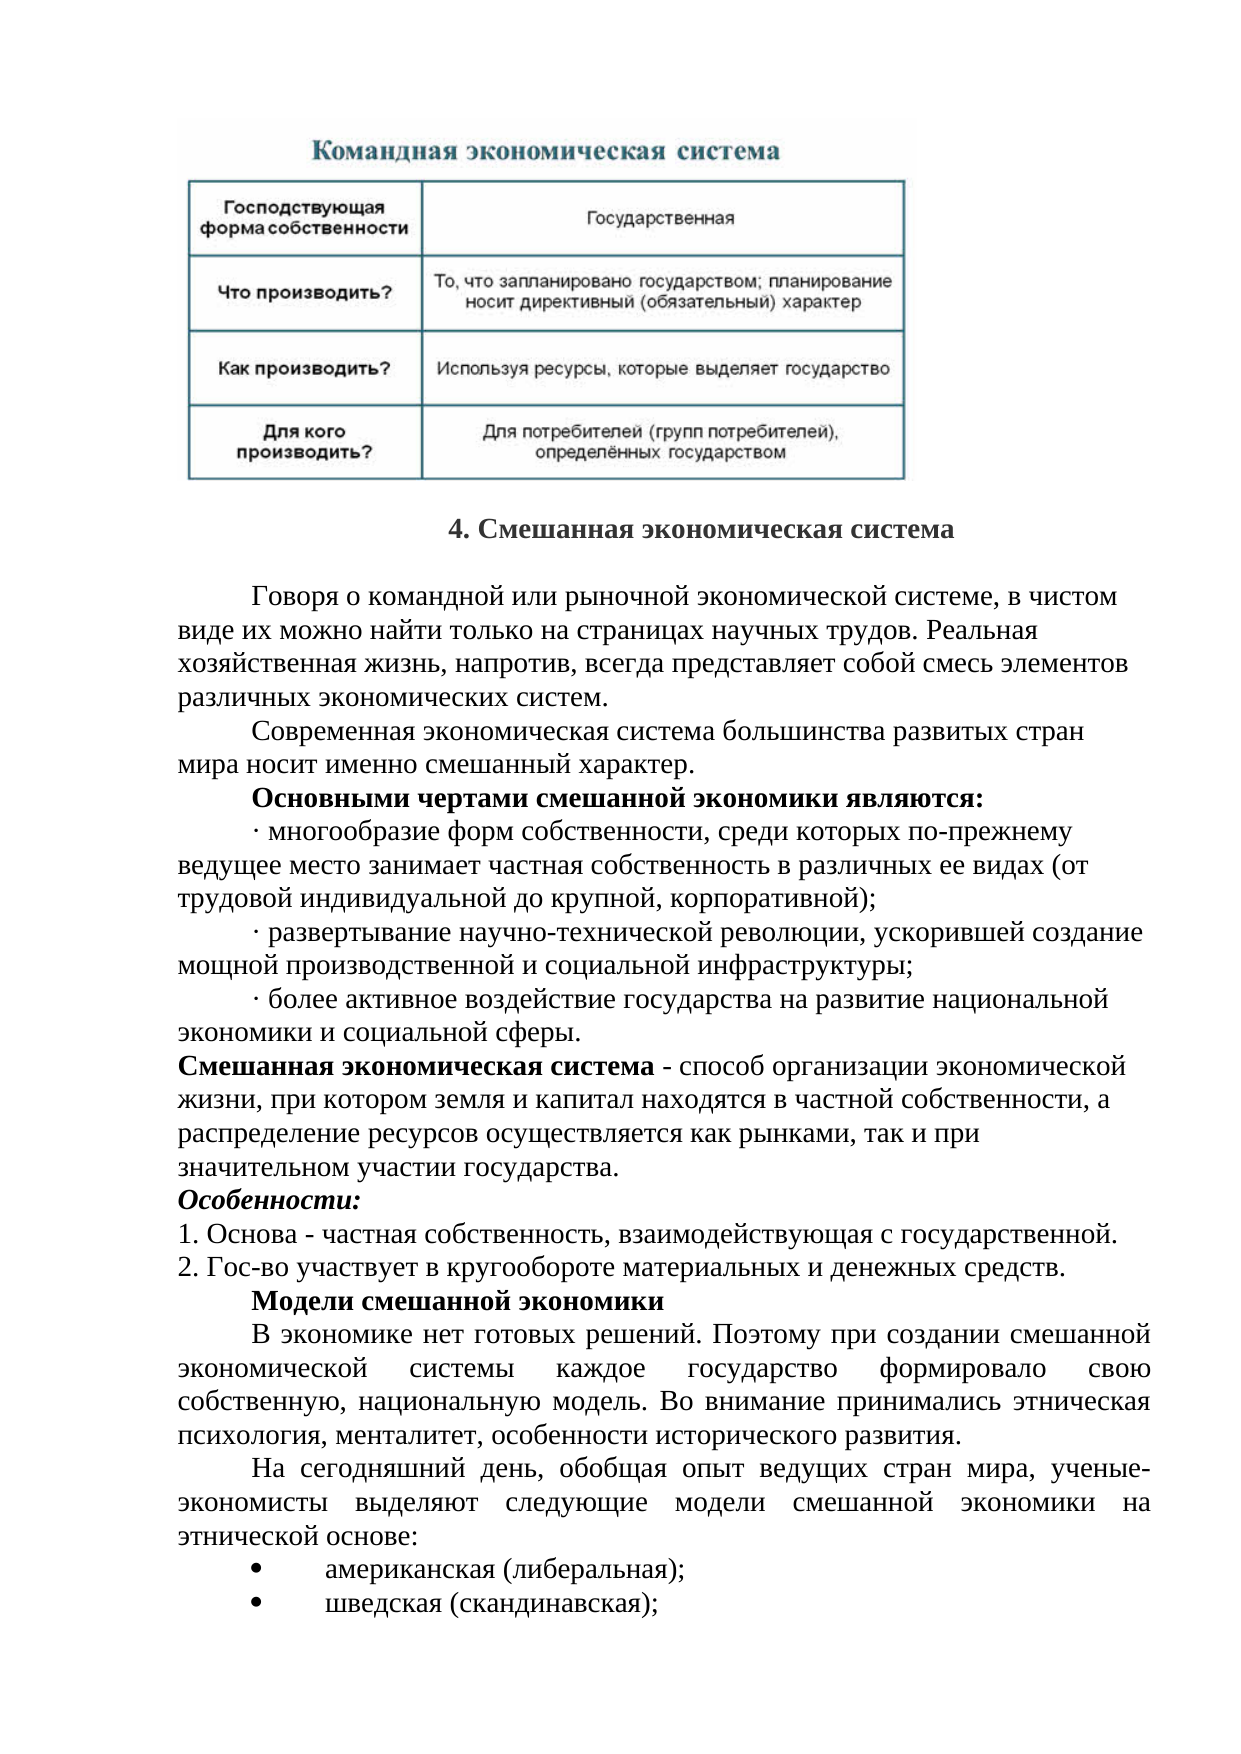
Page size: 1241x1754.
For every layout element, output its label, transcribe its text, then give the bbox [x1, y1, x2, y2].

text Говоря о командной или рыночной экономической системе, в чистом виде их можно найти только на страницах научных трудов. Реальная хозяйственная жизнь, напротив, всегда представляет собой смесь элементов различных экономических систем. [177, 578, 1152, 713]
text В экономике нет готовых решений. Поэтому при создании смешанной экономической системы каждое государство формировало свою собственную, национальную модель. Во внимание принимались этническая психология, менталитет, особенности исторического развития. [177, 1316, 1152, 1451]
picture [177, 118, 917, 481]
text Основными чертами смешанной экономики являются: [177, 780, 1152, 813]
list шведская (скандинавская); [177, 1585, 1152, 1618]
text · более активное воздействие государства на развитие национальной экономики и социальной сферы. [177, 981, 1152, 1048]
list американская (либеральная); [177, 1551, 1152, 1585]
text Модели смешанной экономики [177, 1283, 1152, 1316]
text 4. Смешанная экономическая система [177, 511, 1152, 545]
text Смешанная экономическая система - способ организации экономической жизни, при котором земля и капитал находятся в частной собственности, а распределение ресурсов осуществляется как рынками, так и при значительном участии государства. Особенности: 1. Основа - частная собственность, взаимодействующая с государственной. 2. Гос-во участвует в кругообороте материальных и денежных средств. [177, 1048, 1152, 1283]
text Современная экономическая система большинства развитых стран мира носит именно смешанный характер. [177, 713, 1152, 780]
text На сегодняшний день, обобщая опыт ведущих стран мира, ученые-экономисты выделяют следующие модели смешанной экономики на этнической основе: [177, 1451, 1152, 1551]
text · развертывание научно-технической революции, ускорившей создание мощной производственной и социальной инфраструктуры; [177, 914, 1152, 981]
text · многообразие форм собственности, среди которых по-прежнему ведущее место занимает частная собственность в различных ее видах (от трудовой индивидуальной до крупной, корпоративной); [177, 813, 1152, 914]
